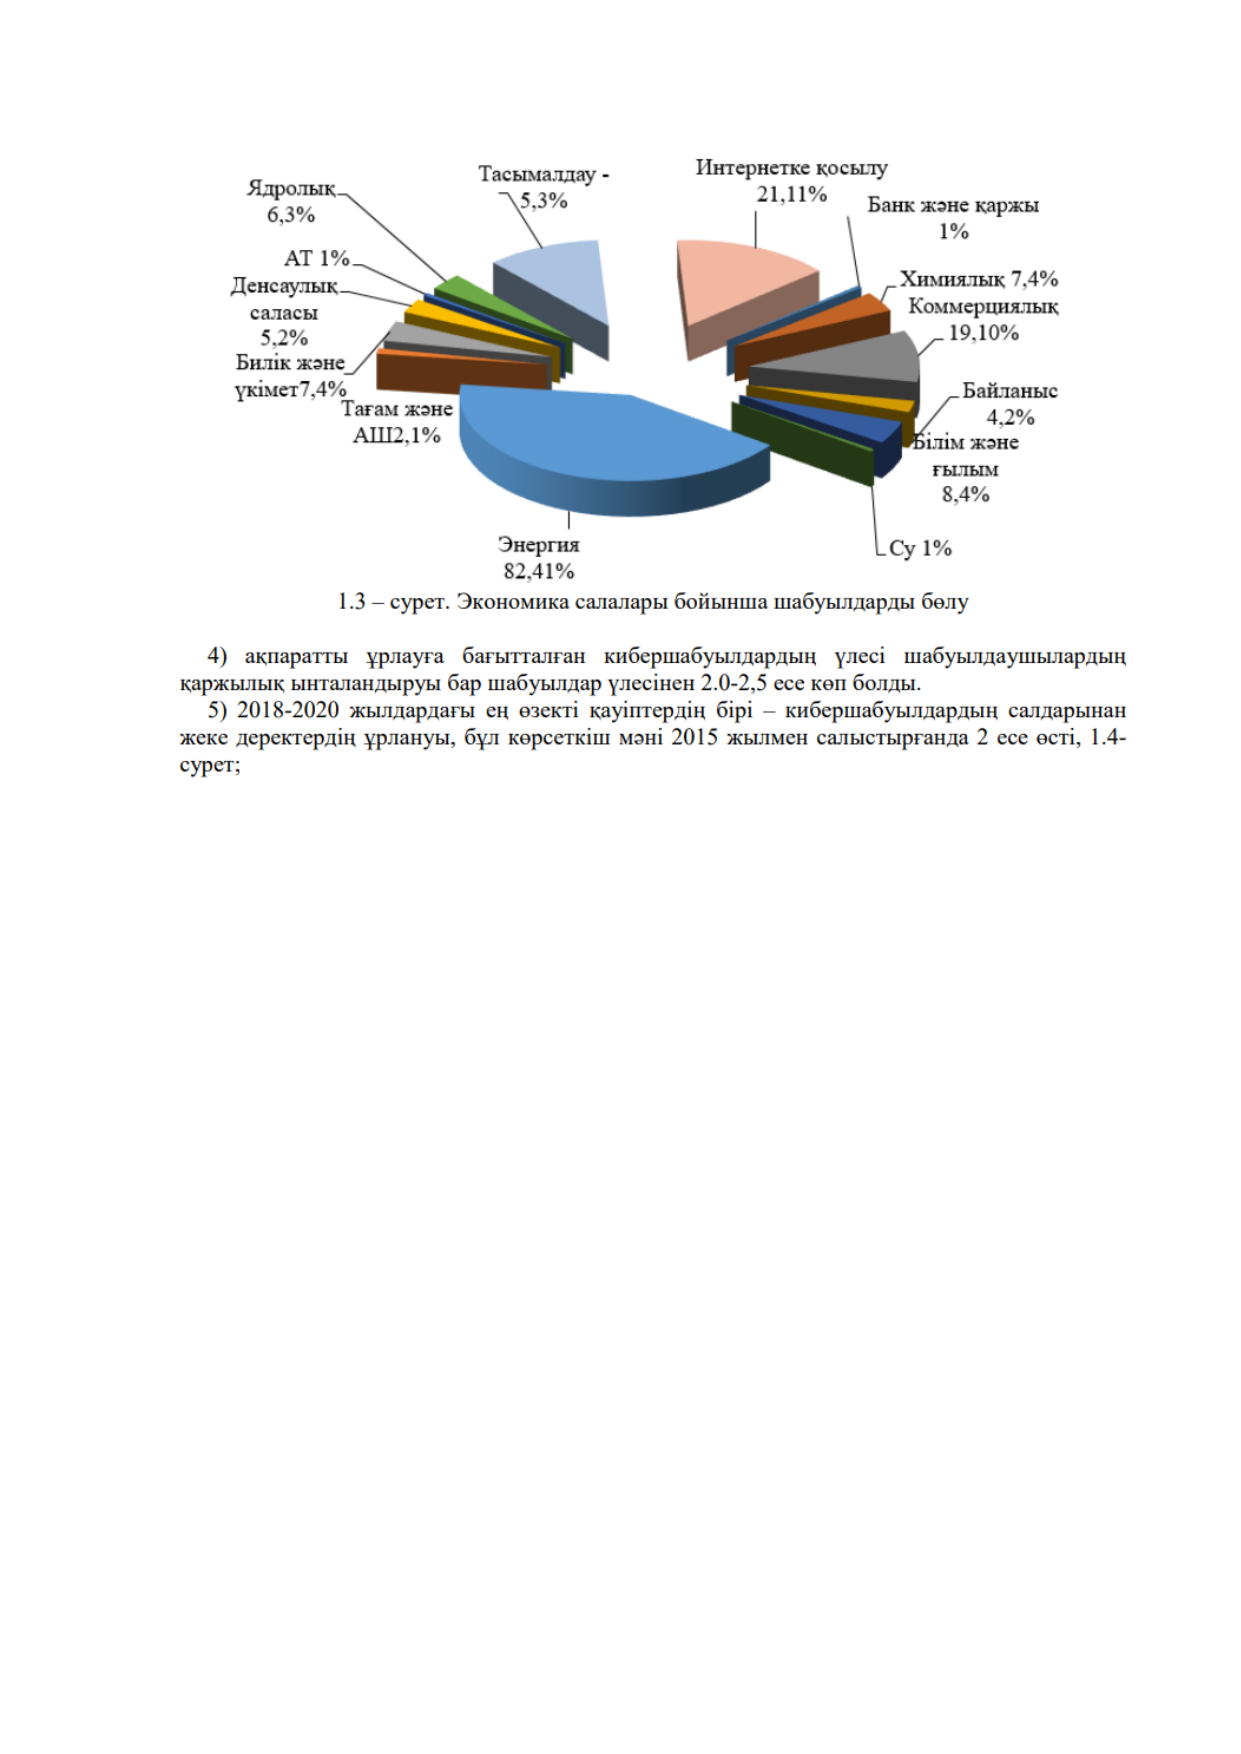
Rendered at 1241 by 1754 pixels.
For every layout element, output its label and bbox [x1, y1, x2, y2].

picture [177, 118, 1151, 800]
